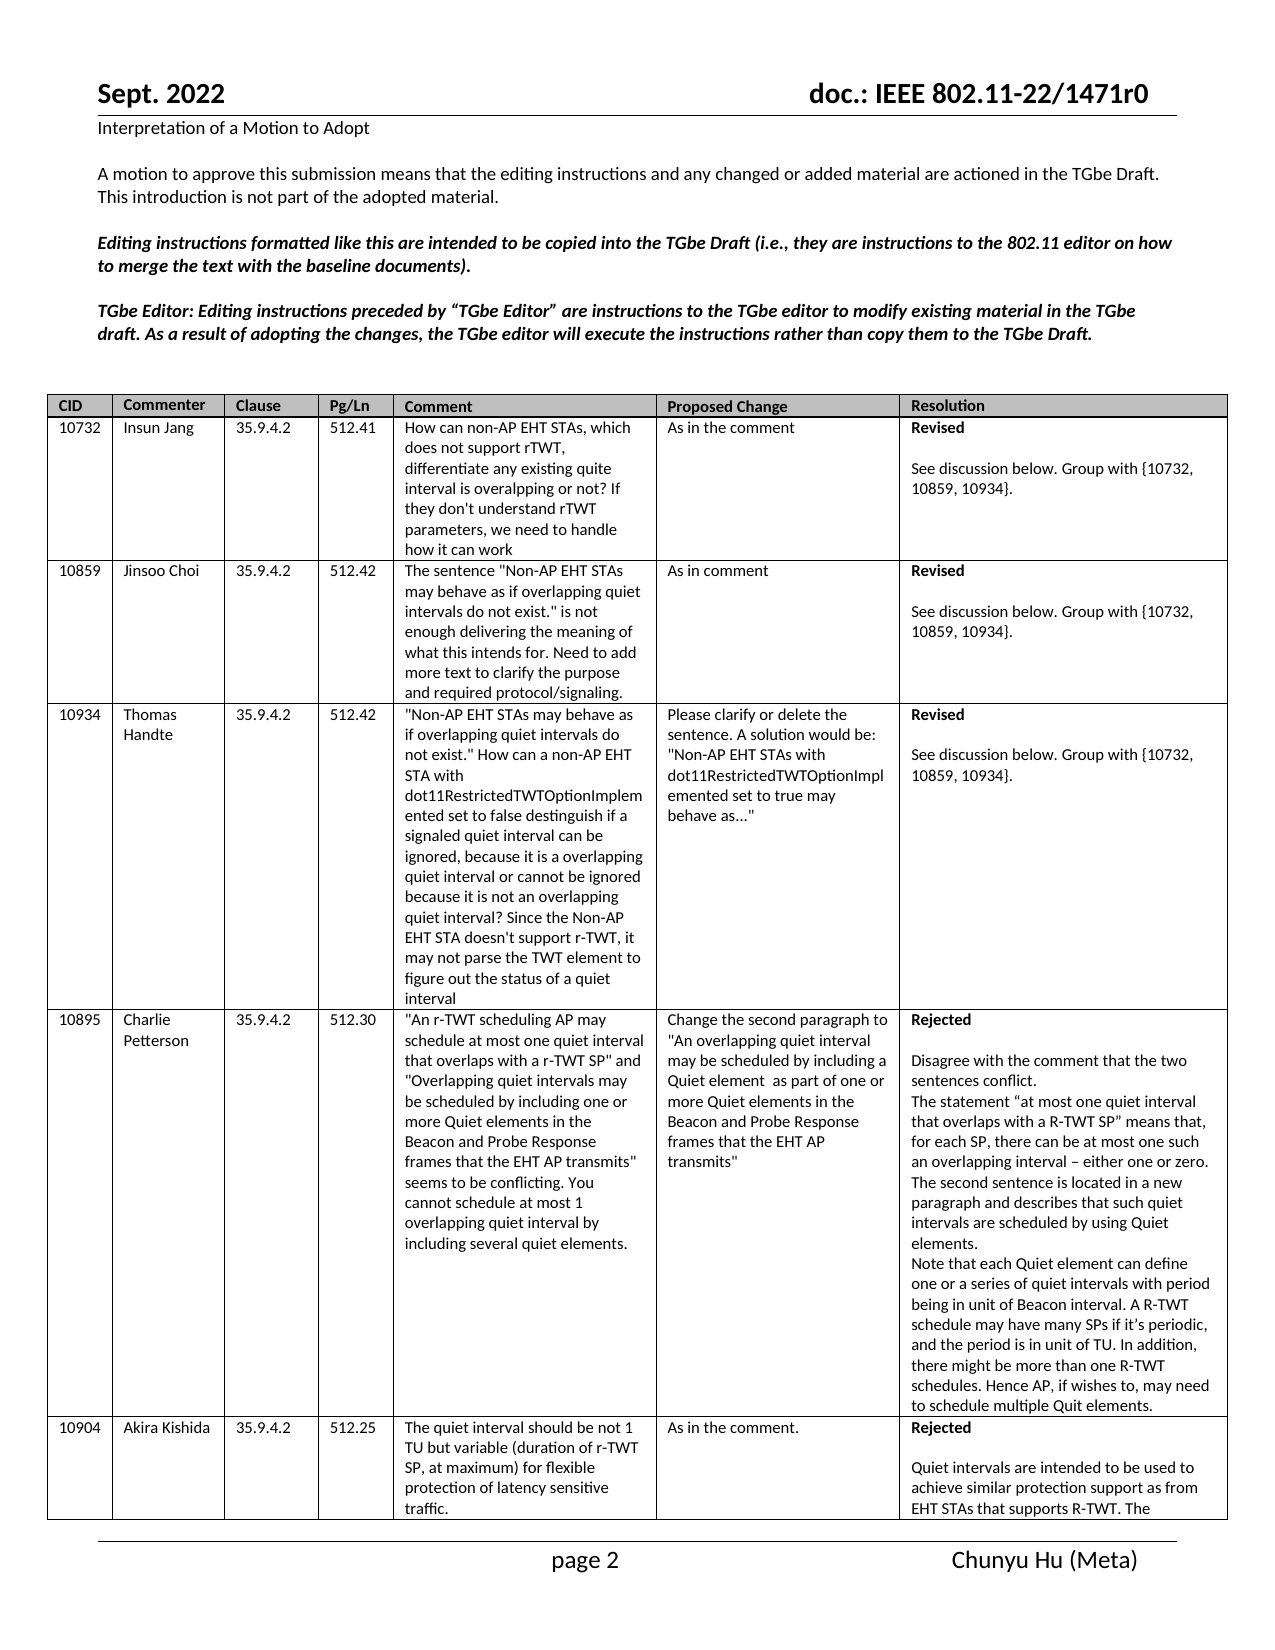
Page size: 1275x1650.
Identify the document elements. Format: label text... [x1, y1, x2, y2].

table_header Proposed Change [657, 395, 899, 416]
text Editing instructions formatted like this are intended to be copied into the TGbe Draft (i.e., they are instructions to the 802.11 editor on how to merge the text with the baseline documents). [97, 231, 1177, 277]
table_cell 512.30 [319, 1010, 393, 1416]
table_cell Insun Jang [113, 418, 224, 559]
table_cell "An r-TWT scheduling AP may schedule at most one quiet interval that overlaps with a r-TWT SP" and "Overlapping quiet intervals may be scheduled by including one or more Quiet elements in the Beacon and Probe Response frames that the EHT AP transmits" seems to be conflicting. You cannot schedule at most 1 overlapping quiet interval by including several quiet elements. [394, 1010, 656, 1416]
table_cell Jinsoo Choi [113, 561, 224, 703]
table_cell Change the second paragraph to "An overlapping quiet interval may be scheduled by including a Quiet element as part of one or more Quiet elements in the Beacon and Probe Response frames that the EHT AP transmits" [657, 1010, 899, 1416]
table_cell "Non-AP EHT STAs may behave as if overlapping quiet intervals do not exist." How can a non-AP EHT STA with dot11RestrictedTWTOptionImplemented set to false destinguish if a signaled quiet interval can be ignored, because it is a overlapping quiet interval or cannot be ignored because it is not an overlapping quiet interval? Since the Non-AP EHT STA doesn't support r-TWT, it may not parse the TWT element to figure out the status of a quiet interval [394, 704, 656, 1008]
table_header Clause [225, 395, 318, 416]
table_cell 35.9.4.2 [225, 704, 318, 1008]
table_cell As in comment [657, 561, 899, 703]
table_cell 35.9.4.2 [225, 561, 318, 703]
table_cell As in the comment. [657, 1417, 899, 1518]
table_cell Thomas Handte [113, 704, 224, 1008]
table_cell 10904 [48, 1417, 112, 1518]
table_cell 35.9.4.2 [225, 1417, 318, 1518]
table_cell 512.42 [319, 704, 393, 1008]
text Interpretation of a Motion to Adopt [97, 116, 1177, 139]
table_cell 10934 [48, 704, 112, 1008]
table_cell 512.42 [319, 561, 393, 703]
table_header Comment [394, 395, 656, 416]
table_cell 512.41 [319, 418, 393, 559]
table_cell Rejected Disagree with the comment that the two sentences conflict. The statement “at most one quiet interval that overlaps with a R-TWT SP” means that, for each SP, there can be at most one such an overlapping interval – either one or zero. The second sentence is located in a new paragraph and describes that such quiet intervals are scheduled by using Quiet elements. Note that each Quiet element can define one or a series of quiet intervals with period being in unit of Beacon interval. A R-TWT schedule may have many SPs if it’s periodic, and the period is in unit of TU. In addition, there might be more than one R-TWT schedules. Hence AP, if wishes to, may need to schedule multiple Quit elements. [900, 1010, 1227, 1416]
table_cell 10732 [48, 418, 112, 559]
table_cell 10895 [48, 1010, 112, 1416]
table_header CID [48, 395, 112, 416]
table_cell 35.9.4.2 [225, 418, 318, 559]
table_cell 512.25 [319, 1417, 393, 1518]
table_header Pg/Ln [319, 395, 393, 416]
table_cell 35.9.4.2 [225, 1010, 318, 1416]
table_cell Revised See discussion below. Group with {10732, 10859, 10934}. [900, 704, 1227, 1008]
table_cell Akira Kishida [113, 1417, 224, 1518]
table_header Commenter [113, 395, 224, 416]
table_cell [900, 1417, 1227, 1518]
text TGbe Editor: Editing instructions preceded by “TGbe Editor” are instructions to the TGbe editor to modify existing material in the TGbe draft. As a result of adopting the changes, the TGbe editor will execute the instructions rather than copy them to the TGbe Draft. [97, 300, 1177, 346]
table_cell The sentence "Non-AP EHT STAs may behave as if overlapping quiet intervals do not exist." is not enough delivering the meaning of what this intends for. Need to add more text to clarify the purpose and required protocol/signaling. [394, 561, 656, 703]
table_cell Revised See discussion below. Group with {10732, 10859, 10934}. [900, 561, 1227, 703]
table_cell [394, 1417, 656, 1518]
table_cell Please clarify or delete the sentence. A solution would be: "Non-AP EHT STAs with dot11RestrictedTWTOptionImplemented set to true may behave as..." [657, 704, 899, 1008]
table_cell Charlie Petterson [113, 1010, 224, 1416]
table_cell How can non-AP EHT STAs, which does not support rTWT, differentiate any existing quite interval is overalpping or not? If they don't understand rTWT parameters, we need to handle how it can work [394, 418, 656, 559]
table_header Resolution [900, 395, 1227, 416]
table_cell As in the comment [657, 418, 899, 559]
table_cell Revised See discussion below. Group with {10732, 10859, 10934}. [900, 418, 1227, 559]
table_cell 10859 [48, 561, 112, 703]
text A motion to approve this submission means that the editing instructions and any changed or added material are actioned in the TGbe Draft. This introduction is not part of the adopted material. [97, 162, 1177, 208]
